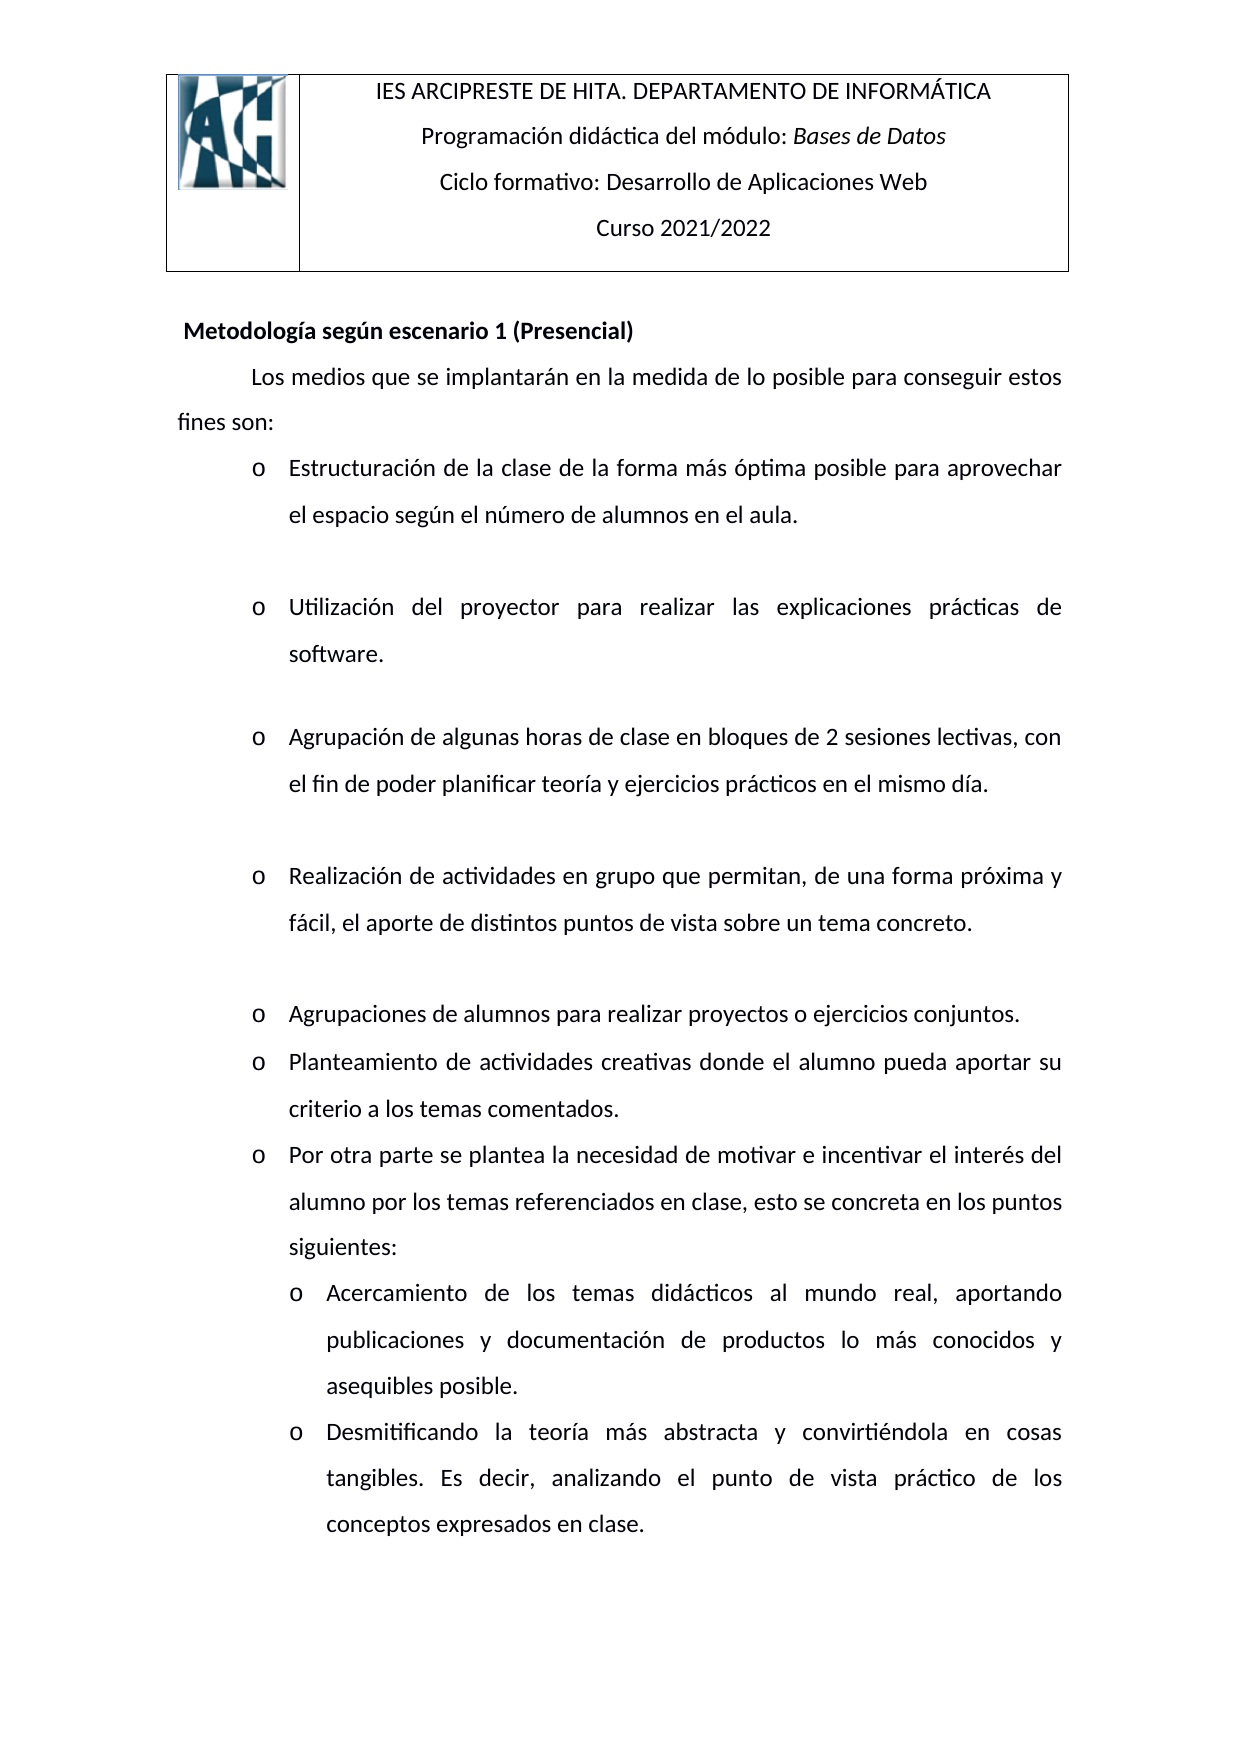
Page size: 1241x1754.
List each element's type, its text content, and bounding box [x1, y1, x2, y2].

list Desmitificando la teoría más abstracta y convirtiéndola en cosas tangibles. Es decir, analizando el punto de vista práctico de los conceptos expresados en clase. [288, 1416, 1063, 1539]
picture [176, 74, 289, 190]
list Metodología según escenario 1 (Presencial) [177, 315, 1063, 346]
list Realización de actividades en grupo que permitan, de una forma próxima y fácil, el aporte de distintos puntos de vista sobre un tema concreto. [251, 860, 1063, 937]
list Utilización del proyector para realizar las explicaciones prácticas de software. [251, 591, 1063, 668]
text Los medios que se implantarán en la medida de lo posible para conseguir estos fines son: [177, 361, 1063, 437]
list Por otra parte se plantea la necesidad de motivar e incentivar el interés del alumno por los temas referenciados en clase, esto se concreta en los puntos siguientes: [251, 1139, 1063, 1262]
list Agrupación de algunas horas de clase en bloques de 2 sesiones lectivas, con el fin de poder planificar teoría y ejercicios prácticos en el mismo día. [251, 722, 1063, 799]
list Estructuración de la clase de la forma más óptima posible para aprovechar el espacio según el número de alumnos en el aula. [251, 452, 1063, 530]
list Agrupaciones de alumnos para realizar proyectos o ejercicios conjuntos. [251, 998, 1063, 1030]
list Planteamiento de actividades creativas donde el alumno pueda aportar su criterio a los temas comentados. [251, 1046, 1063, 1123]
list Acercamiento de los temas didácticos al mundo real, aportando publicaciones y documentación de productos lo más conocidos y asequibles posible. [288, 1277, 1063, 1400]
